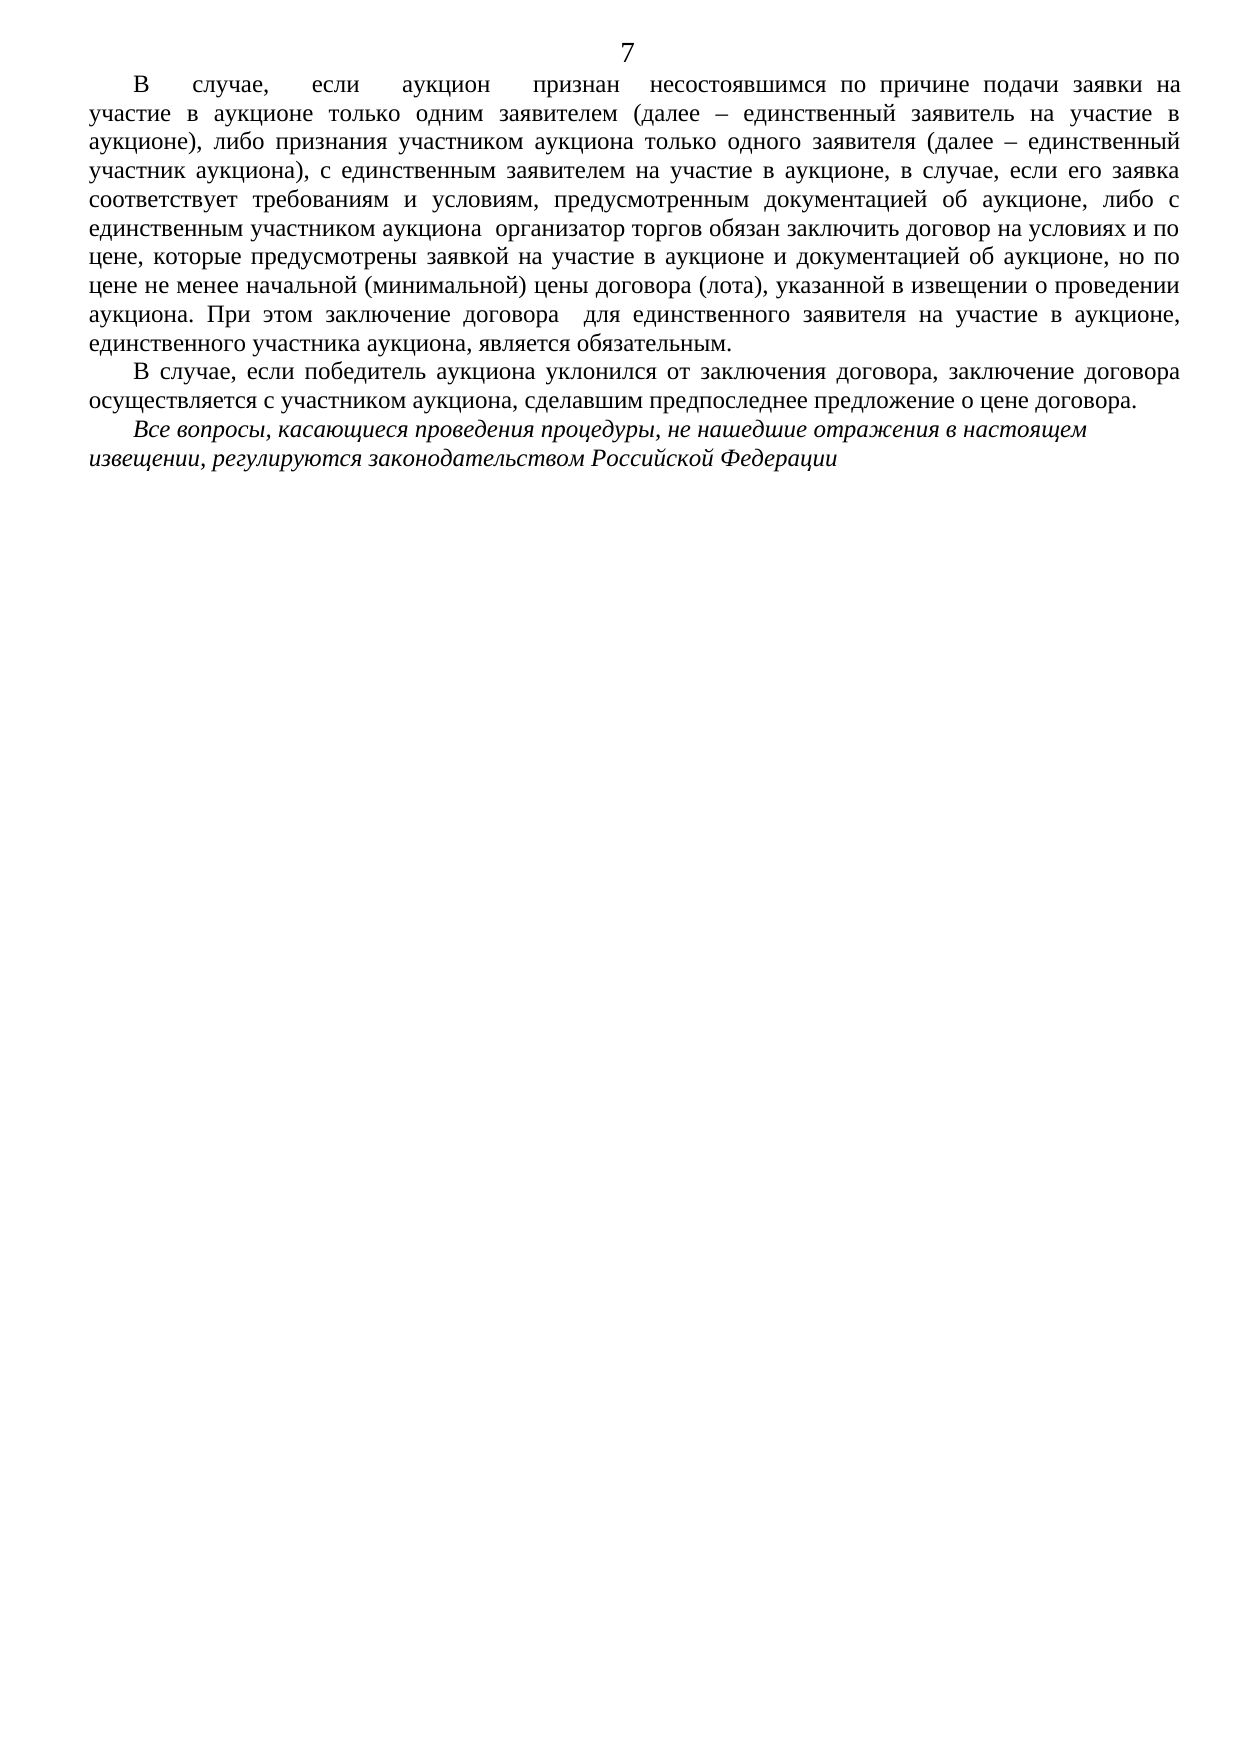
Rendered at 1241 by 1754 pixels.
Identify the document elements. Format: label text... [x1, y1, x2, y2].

text В случае, если победитель аукциона уклонился от заключения договора, заключение договора осуществляется с участником аукциона, сделавшим предпоследнее предложение о цене договора. [88, 356, 1181, 414]
text В случае, если аукцион признан несостоявшимся по причине подачи заявки на участие в аукционе только одним заявителем (далее – единственный заявитель на участие в аукционе), либо признания участником аукциона только одного заявителя (далее – единственный участник аукциона), с единственным заявителем на участие в аукционе, в случае, если его заявка соответствует требованиям и условиям, предусмотренным документацией об аукционе, либо с единственным участником аукциона организатор торгов обязан заключить договор на условиях и по цене, которые предусмотрены заявкой на участие в аукционе и документацией об аукционе, но по цене не менее начальной (минимальной) цены договора (лота), указанной в извещении о проведении аукциона. При этом заключение договора для единственного заявителя на участие в аукционе, единственного участника аукциона, является обязательным. [88, 69, 1181, 356]
text Все вопросы, касающиеся проведения процедуры, не нашедшие отражения в настоящем извещении, регулируются законодательством Российской Федерации [88, 414, 1181, 471]
